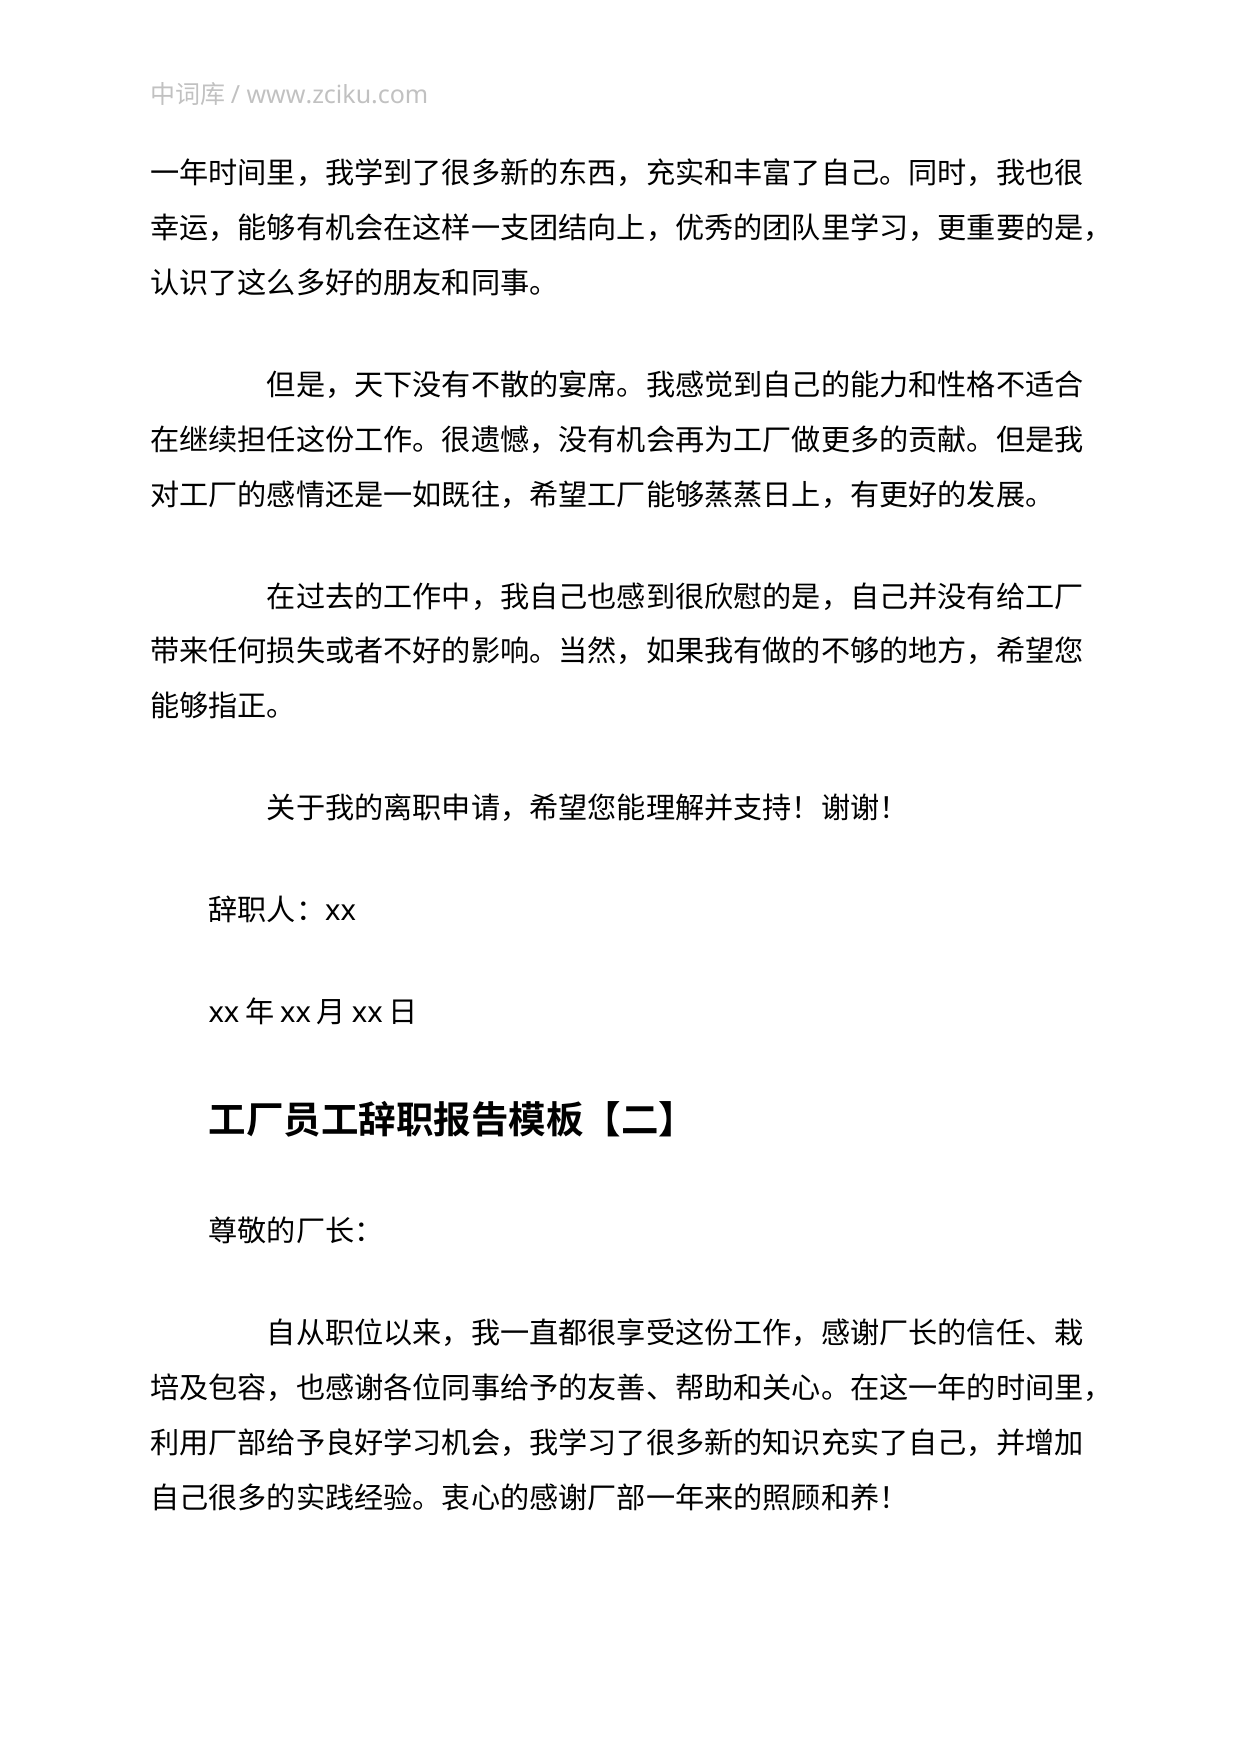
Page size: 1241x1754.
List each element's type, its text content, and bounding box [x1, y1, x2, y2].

text 尊敬的厂长： [150, 1208, 1090, 1250]
text xx年xx月xx日 [150, 988, 1090, 1031]
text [150, 150, 1090, 302]
text 在过去的工作中，我自己也感到很欣慰的是，自己并没有给工厂带来任何损失或者不好的影响。当然，如果我有做的不够的地方，希望您能够指正。 [150, 573, 1090, 725]
text 关于我的离职申请，希望您能理解并支持！谢谢！ [150, 785, 1090, 827]
text 但是，天下没有不散的宴席。我感觉到自己的能力和性格不适合在继续担任这份工作。很遗憾，没有机会再为工厂做更多的贡献。但是我对工厂的感情还是一如既往，希望工厂能够蒸蒸日上，有更好的发展。 [150, 362, 1090, 514]
text 自从职位以来，我一直都很享受这份工作，感谢厂长的信任、栽培及包容，也感谢各位同事给予的友善、帮助和关心。在这一年的时间里，利用厂部给予良好学习机会，我学习了很多新的知识充实了自己，并增加自己很多的实践经验。衷心的感谢厂部一年来的照顾和养！ [150, 1309, 1090, 1517]
text 工厂员工辞职报告模板【二】 [150, 1090, 1090, 1145]
text 辞职人：xx [150, 886, 1090, 929]
